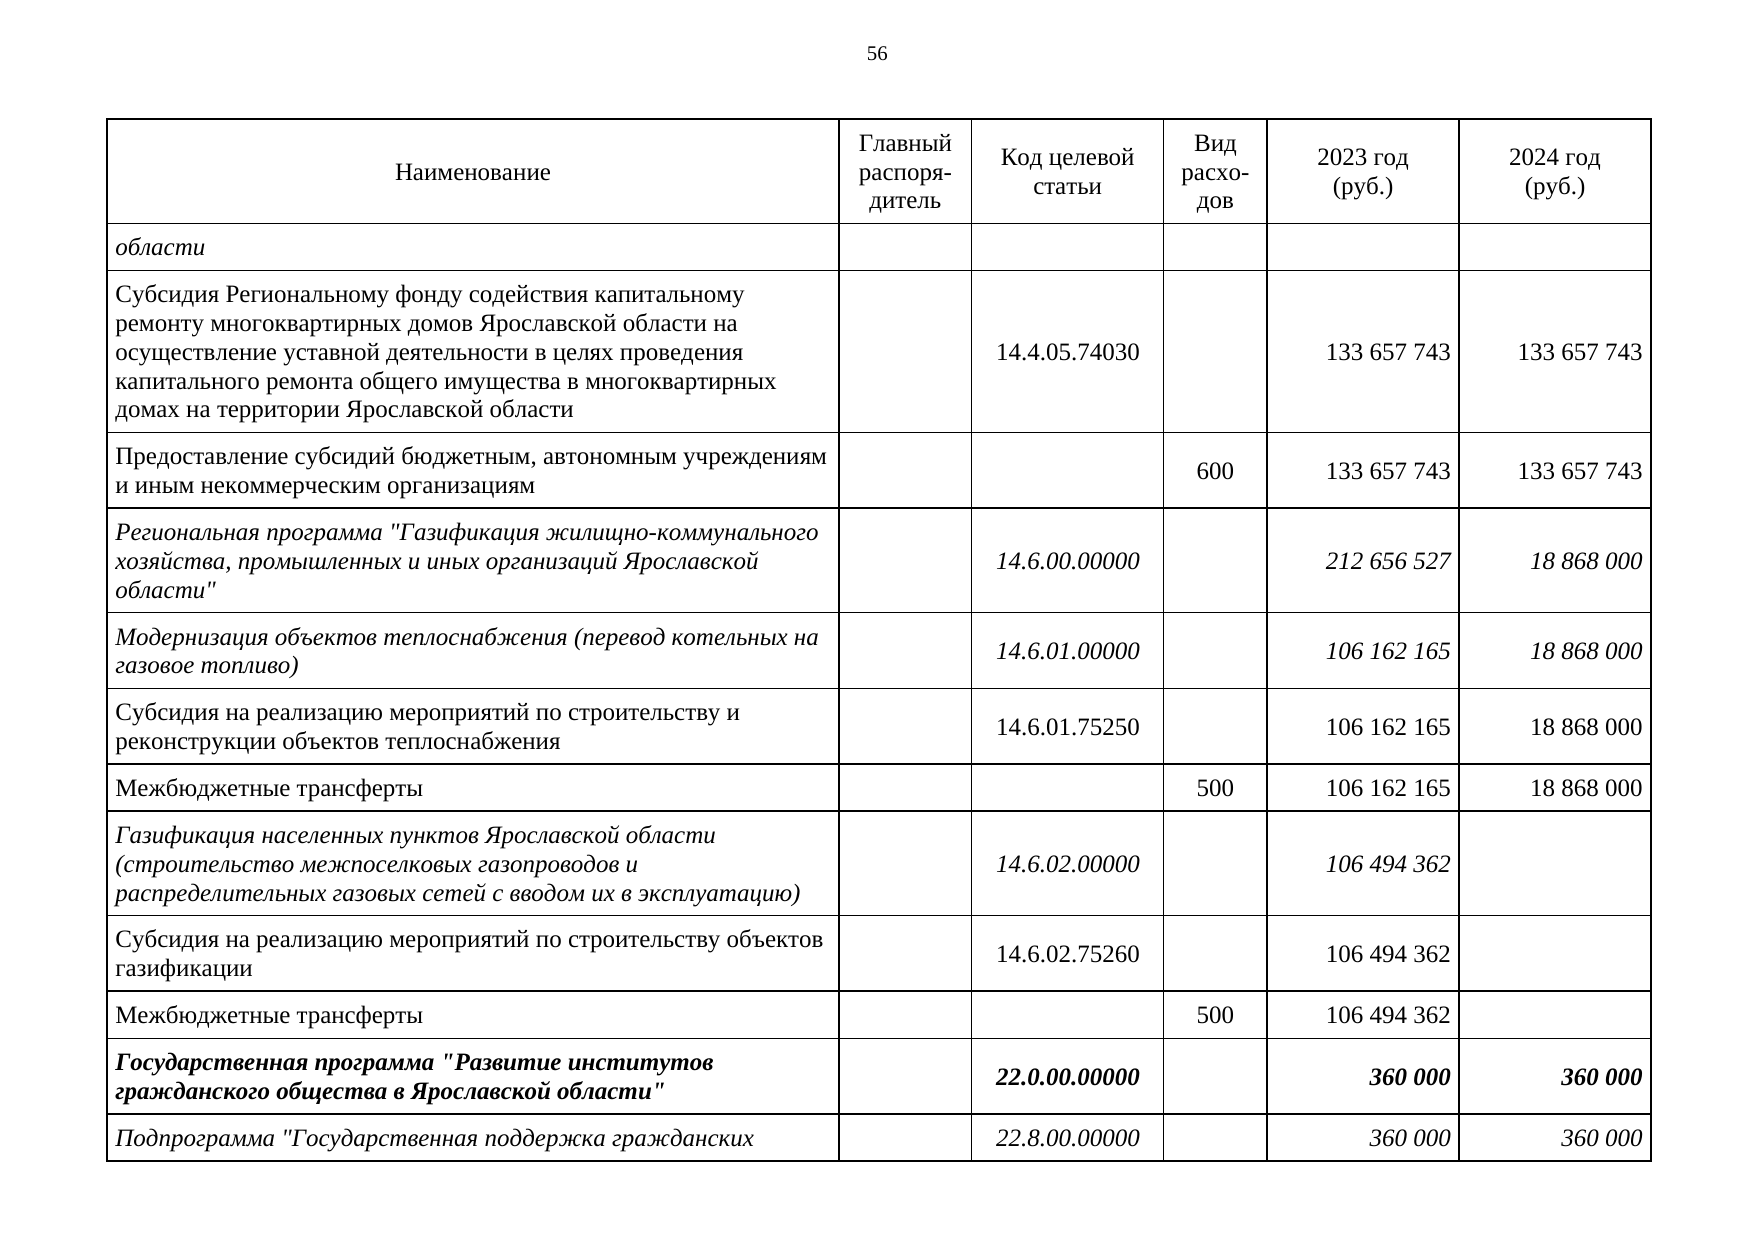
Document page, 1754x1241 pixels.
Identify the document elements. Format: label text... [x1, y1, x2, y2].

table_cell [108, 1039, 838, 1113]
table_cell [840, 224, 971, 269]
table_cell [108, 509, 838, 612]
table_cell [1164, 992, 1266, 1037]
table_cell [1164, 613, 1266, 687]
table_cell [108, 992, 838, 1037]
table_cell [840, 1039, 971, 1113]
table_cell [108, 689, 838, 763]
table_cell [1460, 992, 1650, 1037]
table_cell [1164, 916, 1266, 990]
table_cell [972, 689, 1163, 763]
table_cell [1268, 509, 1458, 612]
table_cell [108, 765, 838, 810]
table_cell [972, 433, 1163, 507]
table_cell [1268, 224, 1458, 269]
table_header 2024 год (руб.) [1460, 120, 1650, 223]
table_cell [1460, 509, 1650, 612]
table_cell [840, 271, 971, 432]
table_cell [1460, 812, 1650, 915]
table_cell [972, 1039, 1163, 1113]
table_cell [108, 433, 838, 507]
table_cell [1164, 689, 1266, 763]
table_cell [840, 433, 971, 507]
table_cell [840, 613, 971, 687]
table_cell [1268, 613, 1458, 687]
table_header 2023 год (руб.) [1268, 120, 1458, 223]
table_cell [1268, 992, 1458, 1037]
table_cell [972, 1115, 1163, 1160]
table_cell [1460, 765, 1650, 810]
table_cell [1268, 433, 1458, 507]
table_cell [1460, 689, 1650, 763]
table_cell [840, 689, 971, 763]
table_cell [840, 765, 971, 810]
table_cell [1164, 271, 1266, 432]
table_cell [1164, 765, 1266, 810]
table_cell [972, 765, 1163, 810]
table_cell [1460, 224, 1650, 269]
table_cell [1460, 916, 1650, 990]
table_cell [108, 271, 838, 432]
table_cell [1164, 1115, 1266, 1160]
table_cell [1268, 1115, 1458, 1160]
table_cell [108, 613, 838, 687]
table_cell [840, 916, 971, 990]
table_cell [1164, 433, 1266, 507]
table_header Код целевой статьи [972, 120, 1163, 223]
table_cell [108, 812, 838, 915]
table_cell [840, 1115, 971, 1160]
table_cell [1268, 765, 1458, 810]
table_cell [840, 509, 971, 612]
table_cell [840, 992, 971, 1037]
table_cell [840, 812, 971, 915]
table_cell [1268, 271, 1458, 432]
table_header Вид расхо- дов [1164, 120, 1266, 223]
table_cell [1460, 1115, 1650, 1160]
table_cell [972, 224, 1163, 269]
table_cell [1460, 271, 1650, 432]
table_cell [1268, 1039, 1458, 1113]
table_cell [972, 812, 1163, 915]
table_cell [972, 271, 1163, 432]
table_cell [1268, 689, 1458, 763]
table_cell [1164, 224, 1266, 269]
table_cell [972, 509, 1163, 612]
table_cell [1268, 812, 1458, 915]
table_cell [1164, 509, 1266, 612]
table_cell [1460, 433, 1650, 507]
table_header Наименование [108, 120, 838, 223]
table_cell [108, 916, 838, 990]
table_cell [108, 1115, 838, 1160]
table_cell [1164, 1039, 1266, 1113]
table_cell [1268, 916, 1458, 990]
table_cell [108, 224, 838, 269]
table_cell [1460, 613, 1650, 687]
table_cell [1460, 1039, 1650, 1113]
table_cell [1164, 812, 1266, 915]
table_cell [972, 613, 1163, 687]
table_header Главный распоря-дитель [840, 120, 971, 223]
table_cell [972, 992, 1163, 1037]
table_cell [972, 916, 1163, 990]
